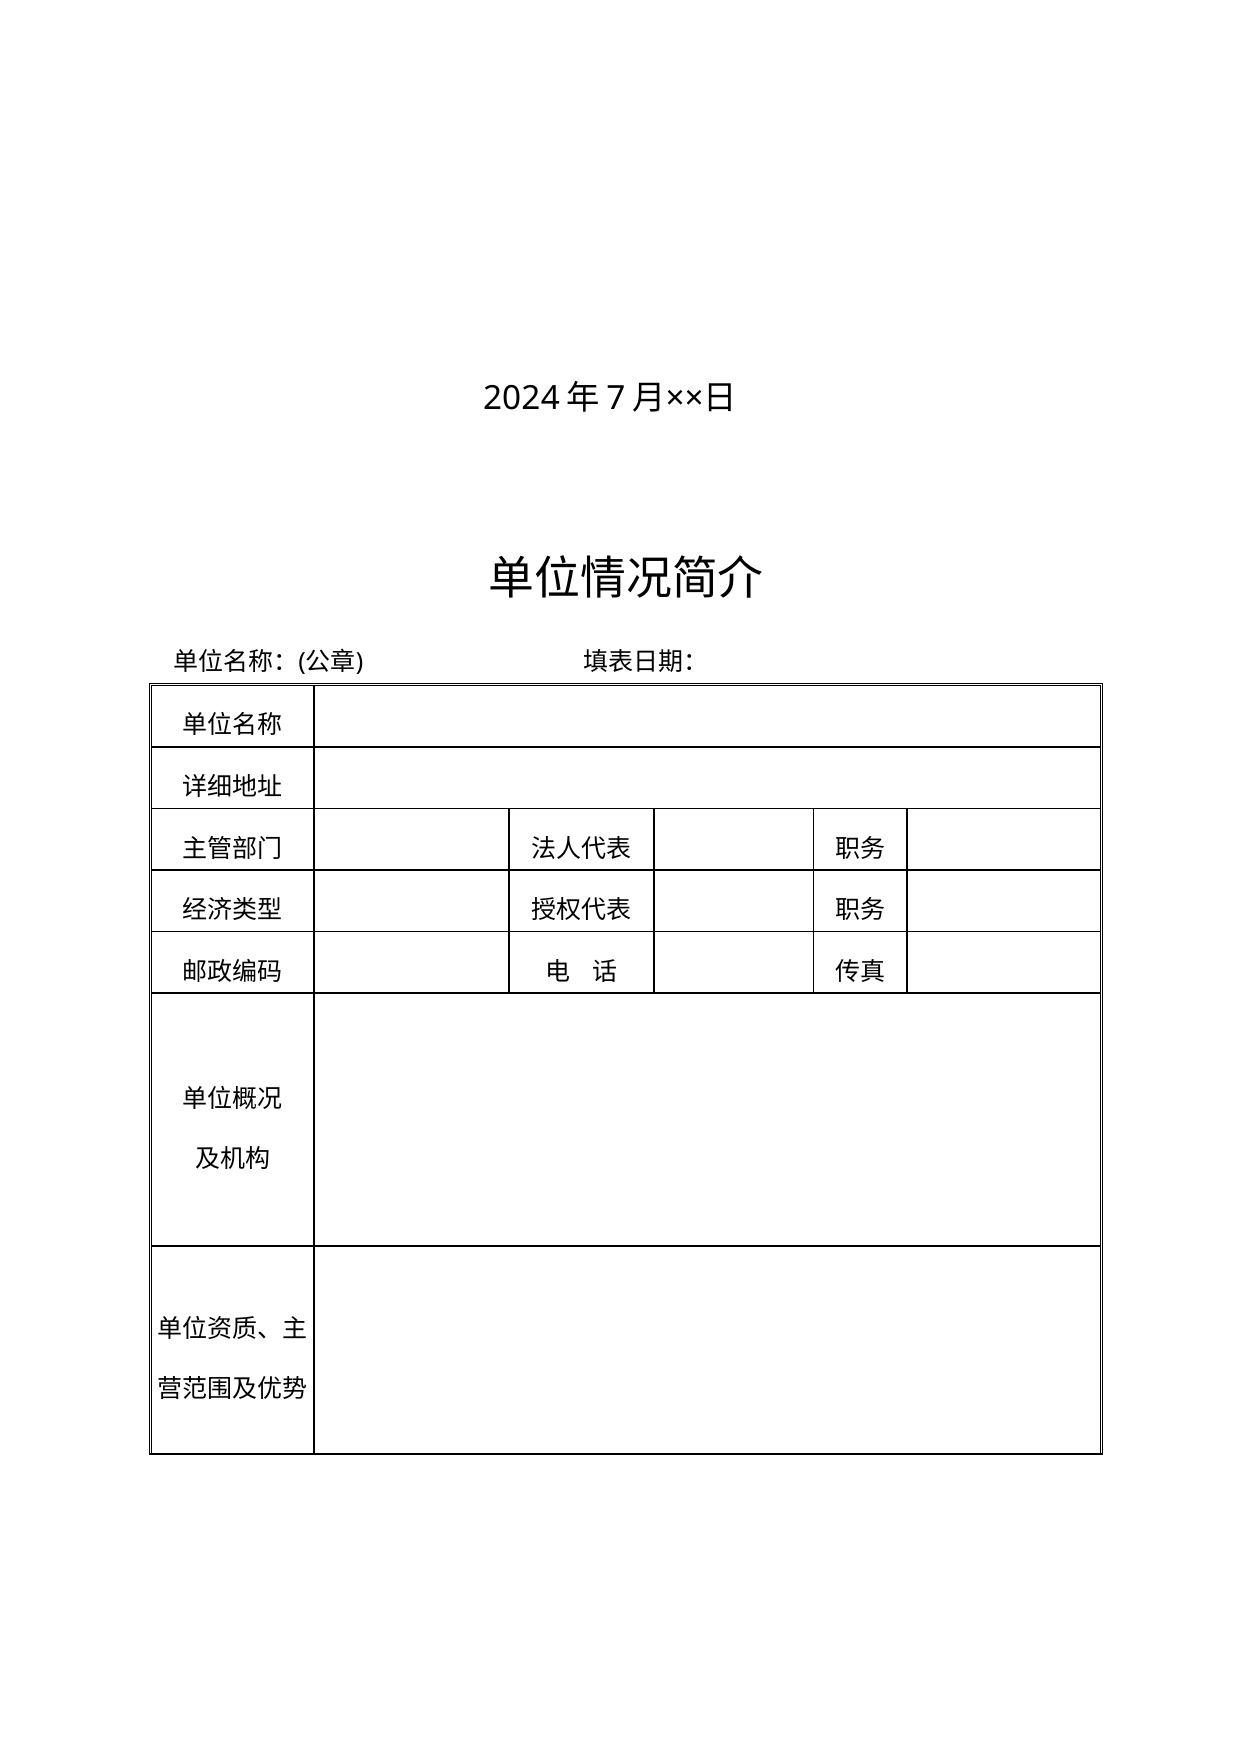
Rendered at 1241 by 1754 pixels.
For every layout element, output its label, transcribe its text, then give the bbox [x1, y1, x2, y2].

table_cell 邮政编码 [152, 932, 313, 992]
table_cell 单位资质、主营范围及优势 [152, 1247, 313, 1453]
table_cell [315, 809, 508, 869]
table_cell 法人代表 [510, 809, 653, 869]
table_cell 主管部门 [152, 809, 313, 869]
table_cell [315, 748, 1100, 808]
table_cell [315, 932, 508, 992]
table_cell 经济类型 [152, 871, 313, 931]
table_header [315, 686, 1100, 746]
table_cell [655, 932, 813, 992]
table_cell 单位概况 及机构 [152, 994, 313, 1245]
table_cell [315, 871, 508, 931]
text 单位情况简介 [165, 525, 1087, 623]
text 单位名称：(公章) 填表日期： [165, 623, 1087, 683]
table_cell [315, 994, 1100, 1245]
table_cell 传真 [814, 932, 906, 992]
table_cell 详细地址 [152, 748, 313, 808]
table_cell [315, 1247, 1100, 1453]
table_cell [908, 871, 1100, 931]
table_cell 职务 [814, 809, 906, 869]
table_cell 授权代表 [510, 871, 653, 931]
table_cell [655, 809, 813, 869]
text 2024年7月××日 [165, 363, 1087, 428]
table_cell [908, 932, 1100, 992]
table_cell 职务 [814, 871, 906, 931]
table_header 单位名称 [152, 686, 313, 746]
table_cell 电 话 [510, 932, 653, 992]
table_cell [908, 809, 1100, 869]
table_cell [655, 871, 813, 931]
